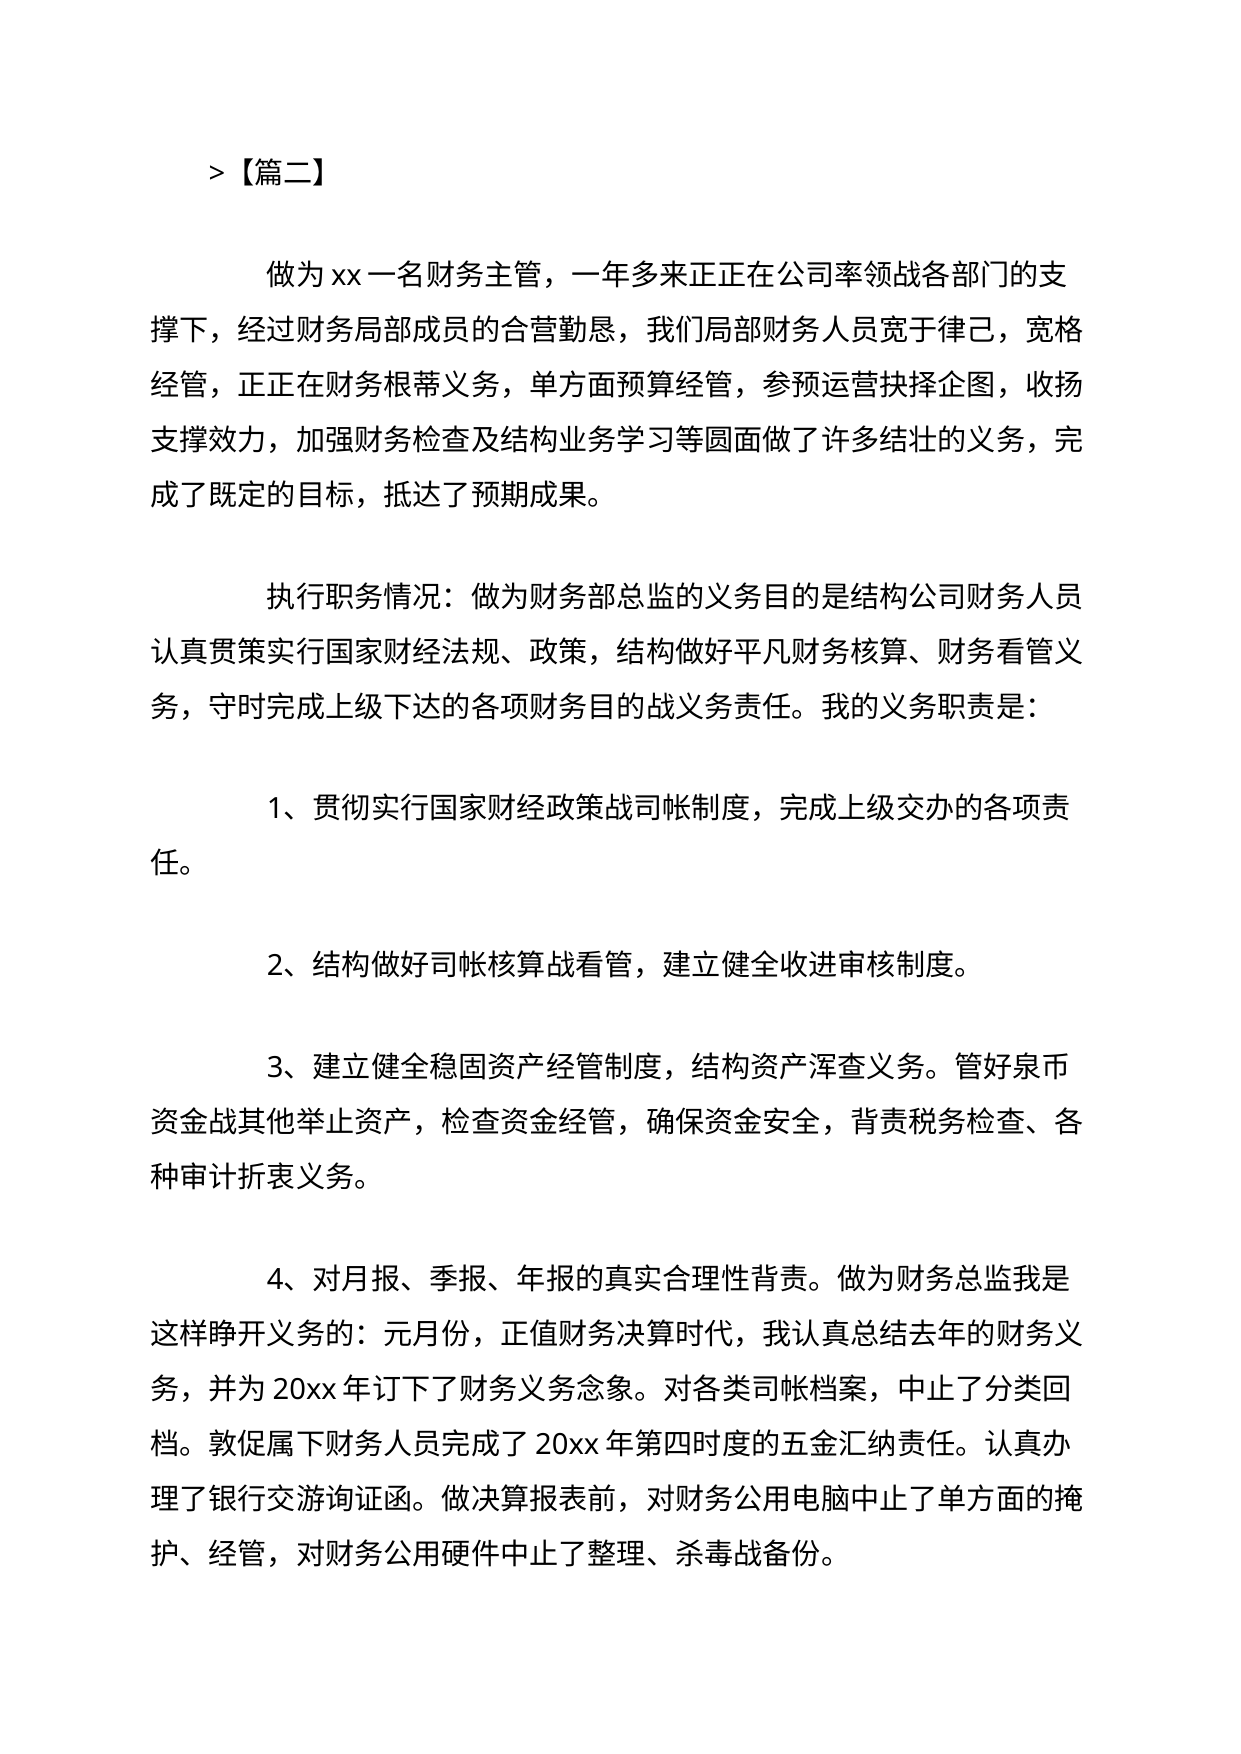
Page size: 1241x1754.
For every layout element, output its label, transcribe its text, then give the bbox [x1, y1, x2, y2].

text 做为xx一名财务主管，一年多来正正在公司率领战各部门的支撑下，经过财务局部成员的合营勤恳，我们局部财务人员宽于律己，宽格经管，正正在财务根蒂义务，单方面预算经管，参预运营抉择企图，收扬支撑效力，加强财务检查及结构业务学习等圆面做了许多结壮的义务，完成了既定的目标，抵达了预期成果。 [150, 252, 1090, 514]
text 2、结构做好司帐核算战看管，建立健全收进审核制度。 [150, 942, 1090, 984]
text 1、贯彻实行国家财经政策战司帐制度，完成上级交办的各项责任。 [150, 785, 1090, 882]
text 执行职务情况：做为财务部总监的义务目的是结构公司财务人员认真贯策实行国家财经法规、政策，结构做好平凡财务核算、财务看管义务，守时完成上级下达的各项财务目的战义务责任。我的义务职责是： [150, 573, 1090, 726]
text 3、建立健全稳固资产经管制度，结构资产浑查义务。管好泉币资金战其他举止资产，检查资金经管，确保资金安全，背责税务检查、各种审计折衷义务。 [150, 1044, 1090, 1196]
text 4、对月报、季报、年报的真实合理性背责。做为财务总监我是这样睁开义务的：元月份，正值财务决算时代，我认真总结去年的财务义务，并为20xx年订下了财务义务念象。对各类司帐档案，中止了分类回档。敦促属下财务人员完成了20xx年第四时度的五金汇纳责任。认真办理了银行交游询证函。做决算报表前，对财务公用电脑中止了单方面的掩护、经管，对财务公用硬件中止了整理、杀毒战备份。 [150, 1255, 1090, 1572]
text >【篇二】 [150, 150, 1090, 192]
